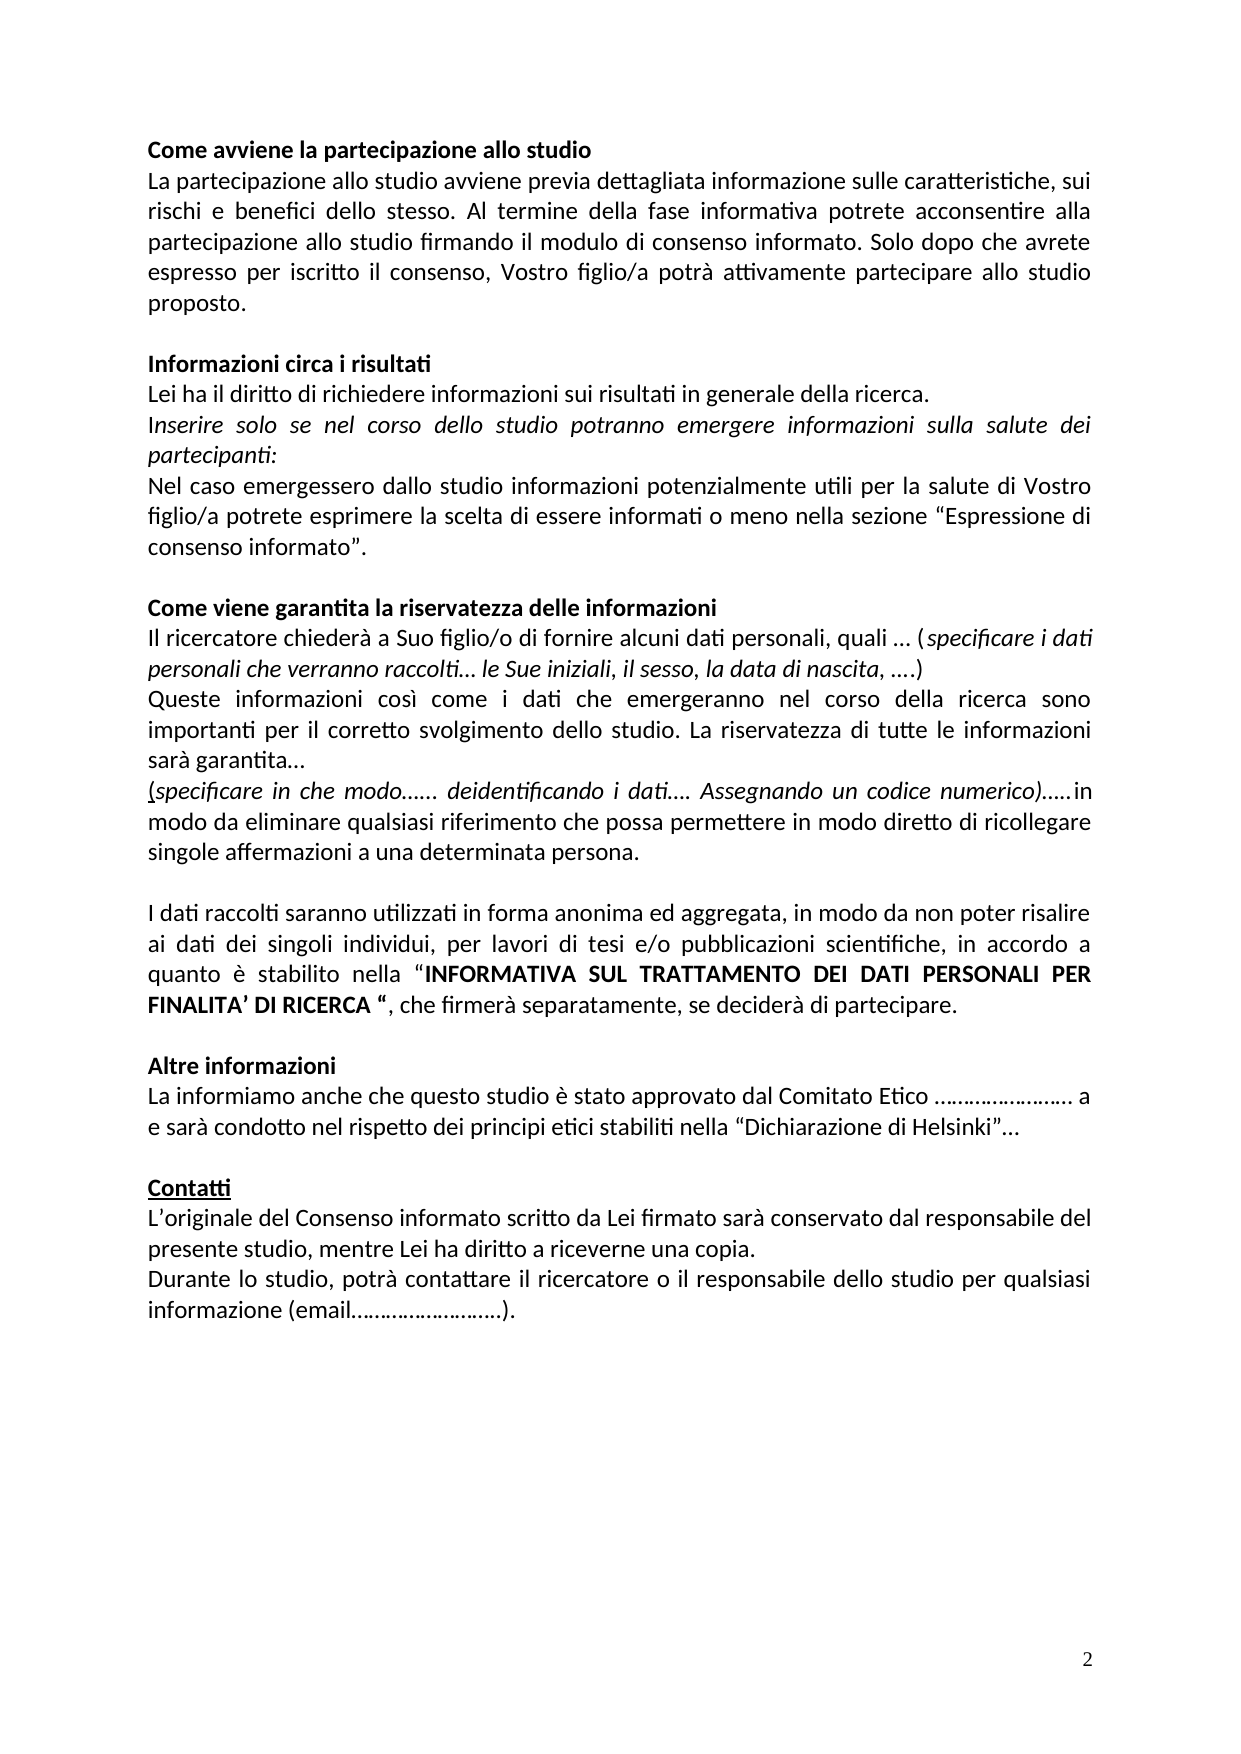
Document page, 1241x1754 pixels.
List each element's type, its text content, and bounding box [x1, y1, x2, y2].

text Il ricercatore chiederà a Suo figlio/o di fornire alcuni dati personali, quali … (specificare i dati personali che verranno raccolti… le Sue iniziali, il sesso, la data di nascita, ….) [148, 623, 1092, 684]
text Lei ha il diritto di richiedere informazioni sui risultati in generale della ricerca. [148, 378, 1092, 409]
text Come avviene la partecipazione allo studio [148, 134, 1092, 165]
text Durante lo studio, potrà contattare il ricercatore o il responsabile dello studio per qualsiasi informazione (email……………………..). [148, 1263, 1092, 1324]
text (specificare in che modo…... deidentificando i dati…. Assegnando un codice numerico)…..in modo da eliminare qualsiasi riferimento che possa permettere in modo diretto di ricollegare singole affermazioni a una determinata persona. [148, 775, 1092, 867]
text Altre informazioni [148, 1050, 1092, 1080]
text Come viene garantita la riservatezza delle informazioni [148, 592, 1092, 623]
text Informazioni circa i risultati [148, 348, 1092, 378]
text Inserire solo se nel corso dello studio potranno emergere informazioni sulla salute dei partecipanti: [148, 409, 1092, 470]
text Queste informazioni così come i dati che emergeranno nel corso della ricerca sono importanti per il corretto svolgimento dello studio. La riservatezza di tutte le informazioni sarà garantita… [148, 684, 1092, 775]
text I dati raccolti saranno utilizzati in forma anonima ed aggregata, in modo da non poter risalire ai dati dei singoli individui, per lavori di tesi e/o pubblicazioni scientifiche, in accordo a quanto è stabilito nella “INFORMATIVA SUL TRATTAMENTO DEI DATI PERSONALI PER FINALITA’ DI RICERCA “, che firmerà separatamente, se deciderà di partecipare. [148, 897, 1092, 1019]
text Contatti [148, 1172, 1092, 1202]
text L’originale del Consenso informato scritto da Lei firmato sarà conservato dal responsabile del presente studio, mentre Lei ha diritto a riceverne una copia. [148, 1202, 1092, 1263]
text Nel caso emergessero dallo studio informazioni potenzialmente utili per la salute di Vostro figlio/a potrete esprimere la scelta di essere informati o meno nella sezione “Espressione di consenso informato”. [148, 470, 1092, 562]
text La partecipazione allo studio avviene previa dettagliata informazione sulle caratteristiche, sui rischi e benefici dello stesso. Al termine della fase informativa potrete acconsentire alla partecipazione allo studio firmando il modulo di consenso informato. Solo dopo che avrete espresso per iscritto il consenso, Vostro figlio/a potrà attivamente partecipare allo studio proposto. [148, 165, 1092, 317]
text La informiamo anche che questo studio è stato approvato dal Comitato Etico …………………… a e sarà condotto nel rispetto dei principi etici stabiliti nella “Dichiarazione di Helsinki”… [148, 1080, 1092, 1141]
